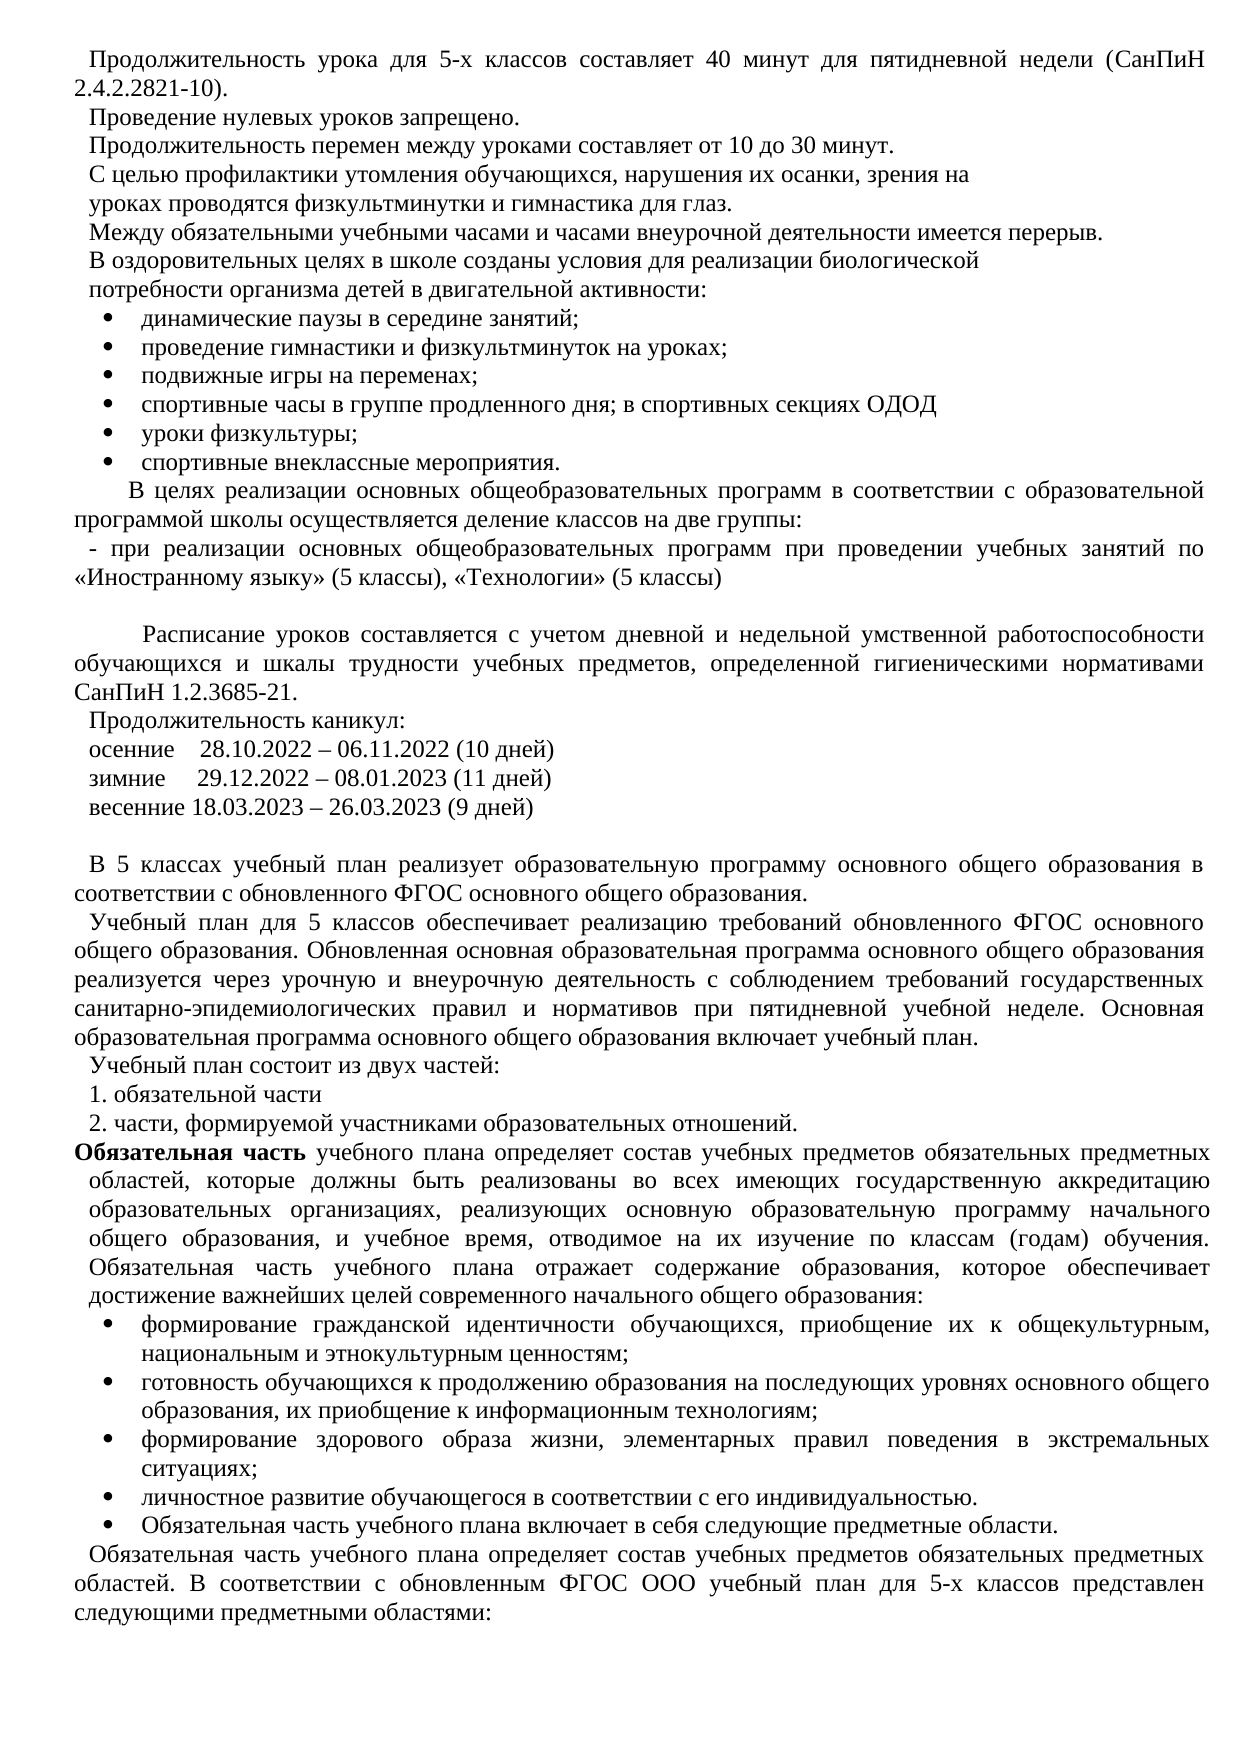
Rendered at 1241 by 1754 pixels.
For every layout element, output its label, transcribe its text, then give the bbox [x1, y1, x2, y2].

list проведение гимнастики и физкультминуток на уроках; [103, 332, 1205, 361]
list подвижные игры на переменах; [103, 361, 1205, 389]
text В 5 классах учебный план реализует образовательную программу основного общего образования в соответствии с обновленного ФГОС основного общего образования. [74, 849, 1205, 907]
list Обязательная часть учебного плана включает в себя следующие предметные области. [103, 1511, 1211, 1539]
text 2. части, формируемой участниками образовательных отношений. [74, 1108, 1205, 1137]
list спортивные внеклассные мероприятия. [103, 447, 1205, 476]
list спортивные часы в группе продленного дня; в спортивных секциях ОДОД [103, 389, 1205, 418]
text Продолжительность каникул: [74, 706, 1205, 734]
text Обязательная часть учебного плана определяет состав учебных предметов обязательных предметных областей. В соответствии с обновленным ФГОС ООО учебный план для 5-х классов представлен следующими предметными областями: [74, 1539, 1205, 1626]
list готовность обучающихся к продолжению образования на последующих уровнях основного общего образования, их приобщение к информационным технологиям; [103, 1367, 1211, 1424]
text Учебный план для 5 классов обеспечивает реализацию требований обновленного ФГОС основного общего образования. Обновленная основная образовательная программа основного общего образования реализуется через урочную и внеурочную деятельность с соблюдением требований государственных санитарно-эпидемиологических правил и нормативов при пятидневной учебной неделе. Основная образовательная программа основного общего образования включает учебный план. [74, 907, 1205, 1051]
text 1. обязательной части [74, 1079, 1205, 1108]
text уроках проводятся физкультминутки и гимнастика для глаз. [74, 188, 1205, 217]
list динамические паузы в середине занятий; [103, 303, 1205, 332]
text В целях реализации основных общеобразовательных программ в соответствии с образовательной программой школы осуществляется деление классов на две группы: [74, 476, 1205, 533]
text осенние 28.10.2022 – 06.11.2022 (10 дней) [74, 734, 1205, 763]
text весенние 18.03.2023 – 26.03.2023 (9 дней) [74, 792, 1205, 821]
text Учебный план состоит из двух частей: [74, 1051, 1205, 1079]
list уроки физкультуры; [103, 418, 1205, 447]
list формирование здорового образа жизни, элементарных правил поведения в экстремальных ситуациях; [103, 1424, 1211, 1482]
text Продолжительность перемен между уроками составляет от 10 до 30 минут. [74, 131, 1205, 159]
text Расписание уроков составляется с учетом дневной и недельной умственной работоспособности обучающихся и шкалы трудности учебных предметов, определенной гигиеническими нормативами СанПиН 1.2.3685-21. [74, 619, 1205, 706]
text Продолжительность урока для 5-х классов составляет 40 минут для пятидневной недели (СанПиН 2.4.2.2821-10). [74, 44, 1205, 102]
text Обязательная часть учебного плана определяет состав учебных предметов обязательных предметных областей, которые должны быть реализованы во всех имеющих государственную аккредитацию образовательных организациях, реализующих основную образовательную программу начального общего образования, и учебное время, отводимое на их изучение по классам (годам) обучения. Обязательная часть учебного плана отражает содержание образования, которое обеспечивает достижение важнейших целей современного начального общего образования: [74, 1137, 1211, 1309]
text потребности организма детей в двигательной активности: [74, 274, 1205, 303]
text В оздоровительных целях в школе созданы условия для реализации биологической [74, 246, 1205, 274]
list личностное развитие обучающегося в соответствии с его индивидуальностью. [103, 1482, 1211, 1511]
text зимние 29.12.2022 – 08.01.2023 (11 дней) [74, 763, 1205, 792]
text Проведение нулевых уроков запрещено. [74, 102, 1205, 131]
text - при реализации основных общеобразовательных программ при проведении учебных занятий по «Иностранному языку» (5 классы), «Технологии» (5 классы) [74, 533, 1205, 591]
text Между обязательными учебными часами и часами внеурочной деятельности имеется перерыв. [74, 217, 1205, 246]
text С целью профилактики утомления обучающихся, нарушения их осанки, зрения на [74, 159, 1205, 188]
list формирование гражданской идентичности обучающихся, приобщение их к общекультурным, национальным и этнокультурным ценностям; [103, 1309, 1211, 1367]
